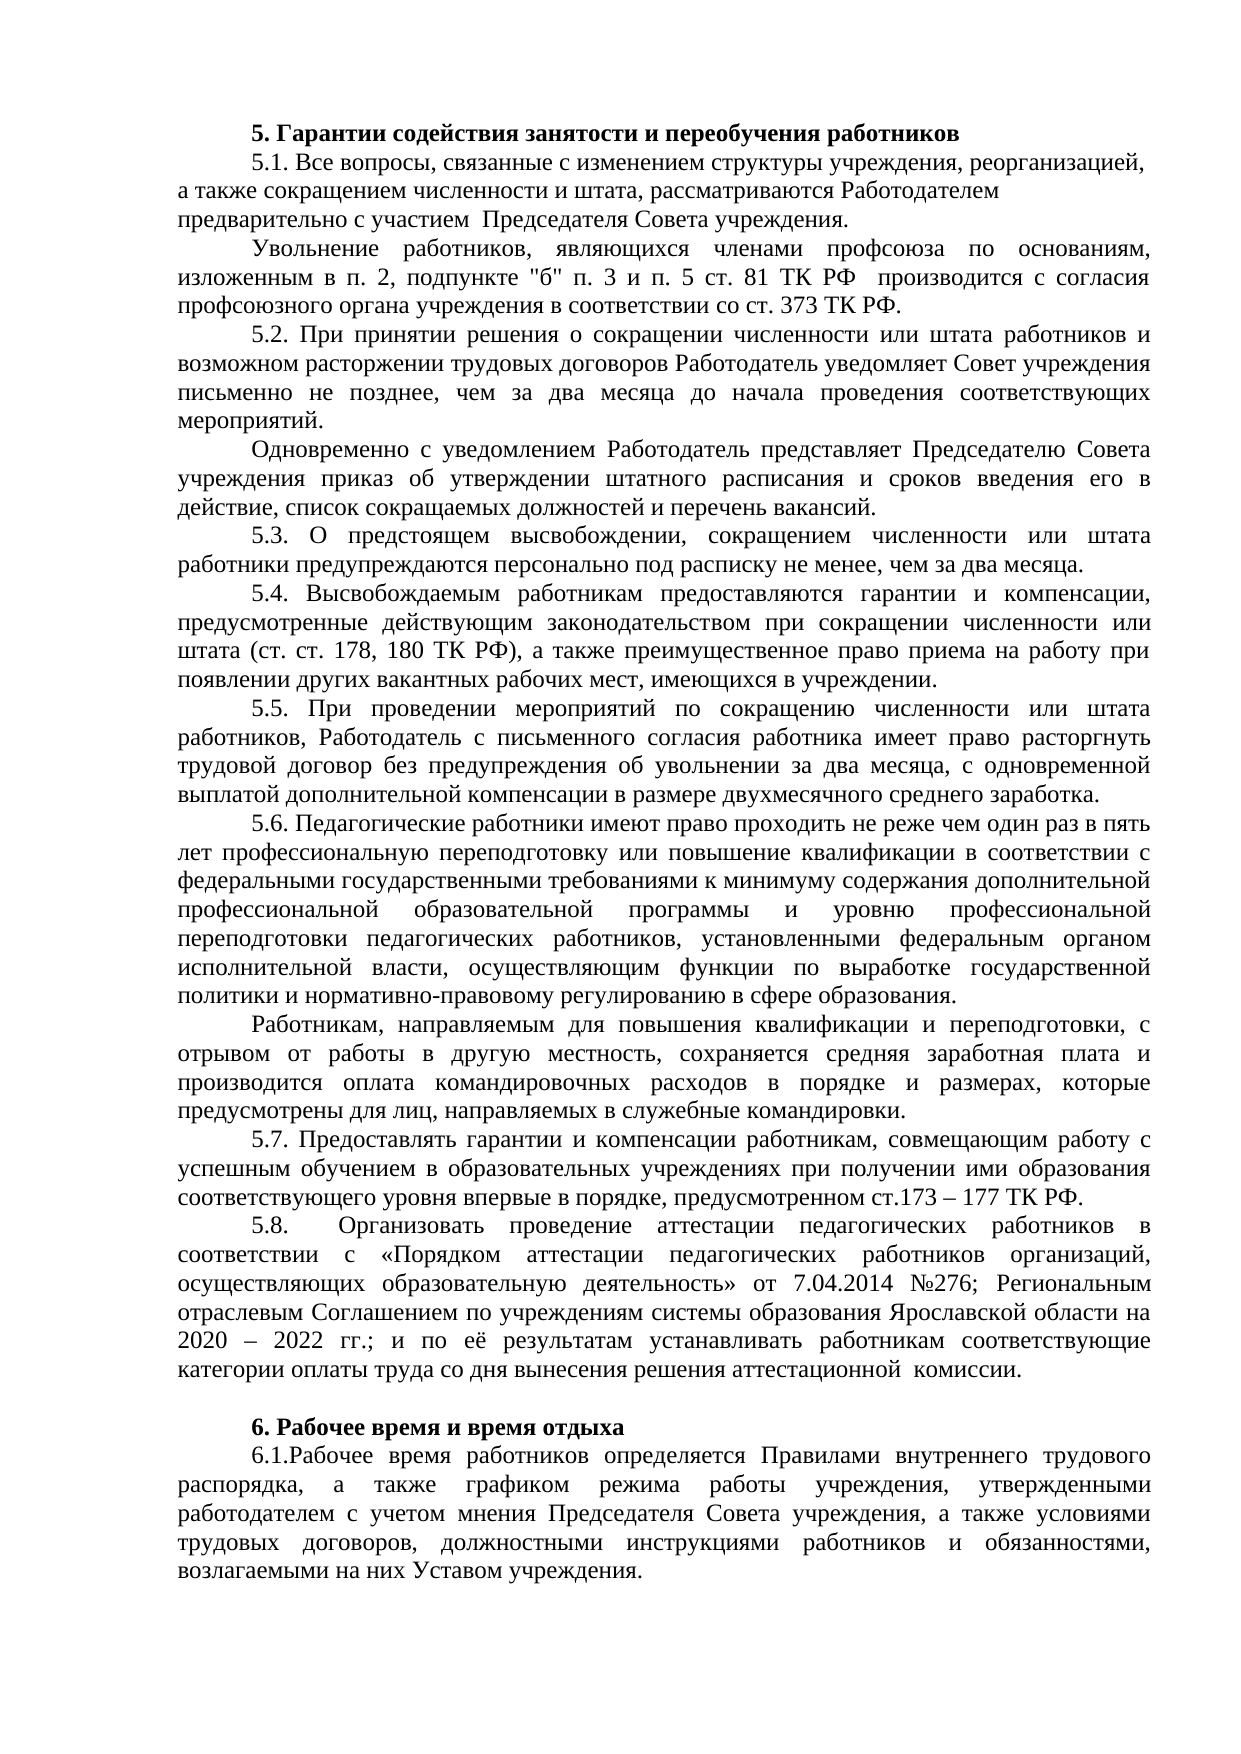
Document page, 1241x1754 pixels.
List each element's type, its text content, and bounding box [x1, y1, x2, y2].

text 5.7. Предоставлять гарантии и компенсации работникам, совмещающим работу с успешным обучением в образовательных учреждениях при получении ими образования соответствующего уровня впервые в порядке, предусмотренном ст.173 – 177 ТК РФ. [177, 1124, 1152, 1211]
text 5.1. Все вопросы, связанные с изменением структуры учреждения, реорганизацией, а также сокращением численности и штата, рассматриваются Работодателем предварительно с участием Председателя Совета учреждения. [177, 147, 1152, 233]
text Одновременно с уведомлением Работодатель представляет Председателю Совета учреждения приказ об утверждении штатного расписания и сроков введения его в действие, список сокращаемых должностей и перечень вакансий. [177, 434, 1152, 521]
text 5.3. О предстоящем высвобождении, сокращением численности или штата работники предупреждаются персонально под расписку не менее, чем за два месяца. [177, 521, 1152, 578]
text 5.4. Высвобождаемым работникам предоставляются гарантии и компенсации, предусмотренные действующим законодательством при сокращении численности или штата (ст. ст. 178, 180 ТК РФ), а также преимущественное право приема на работу при появлении других вакантных рабочих мест, имеющихся в учреждении. [177, 578, 1152, 693]
text 6.1.Рабочее время работников определяется Правилами внутреннего трудового распорядка, а также графиком режима работы учреждения, утвержденными работодателем с учетом мнения Председателя Совета учреждения, а также условиями трудовых договоров, должностными инструкциями работников и обязанностями, возлагаемыми на них Уставом учреждения. [177, 1441, 1152, 1584]
text 6. Рабочее время и время отдыха [177, 1412, 1152, 1441]
text 5.8. Организовать проведение аттестации педагогических работников в соответствии с «Порядком аттестации педагогических работников организаций, осуществляющих образовательную деятельность» от 7.04.2014 №276; Региональным отраслевым Соглашением по учреждениям системы образования Ярославской области на 2020 – 2022 гг.; и по её результатам устанавливать работникам соответствующие категории оплаты труда со дня вынесения решения аттестационной комиссии. [177, 1211, 1152, 1383]
text 5.2. При принятии решения о сокращении численности или штата работников и возможном расторжении трудовых договоров Работодатель уведомляет Совет учреждения письменно не позднее, чем за два месяца до начала проведения соответствующих мероприятий. [177, 319, 1152, 434]
text 5.6. Педагогические работники имеют право проходить не реже чем один раз в пять лет профессиональную переподготовку или повышение квалификации в соответствии с федеральными государственными требованиями к минимуму содержания дополнительной профессиональной образовательной программы и уровню профессиональной переподготовки педагогических работников, установленными федеральным органом исполнительной власти, осуществляющим функции по выработке государственной политики и нормативно-правовому регулированию в сфере образования. [177, 808, 1152, 1009]
text Работникам, направляемым для повышения квалификации и переподготовки, с отрывом от работы в другую местность, сохраняется средняя заработная плата и производится оплата командировочных расходов в порядке и размерах, которые предусмотрены для лиц, направляемых в служебные командировки. [177, 1009, 1152, 1124]
text 5.5. При проведении мероприятий по сокращению численности или штата работников, Работодатель с письменного согласия работника имеет право расторгнуть трудовой договор без предупреждения об увольнении за два месяца, с одновременной выплатой дополнительной компенсации в размере двухмесячного среднего заработка. [177, 693, 1152, 808]
text 5. Гарантии содействия занятости и переобучения работников [177, 118, 1152, 147]
text Увольнение работников, являющихся членами профсоюза по основаниям, изложенным в п. 2, подпункте "б" п. 3 и п. 5 ст. 81 ТК РФ производится с согласия профсоюзного органа учреждения в соответствии со ст. 373 ТК РФ. [177, 233, 1152, 319]
